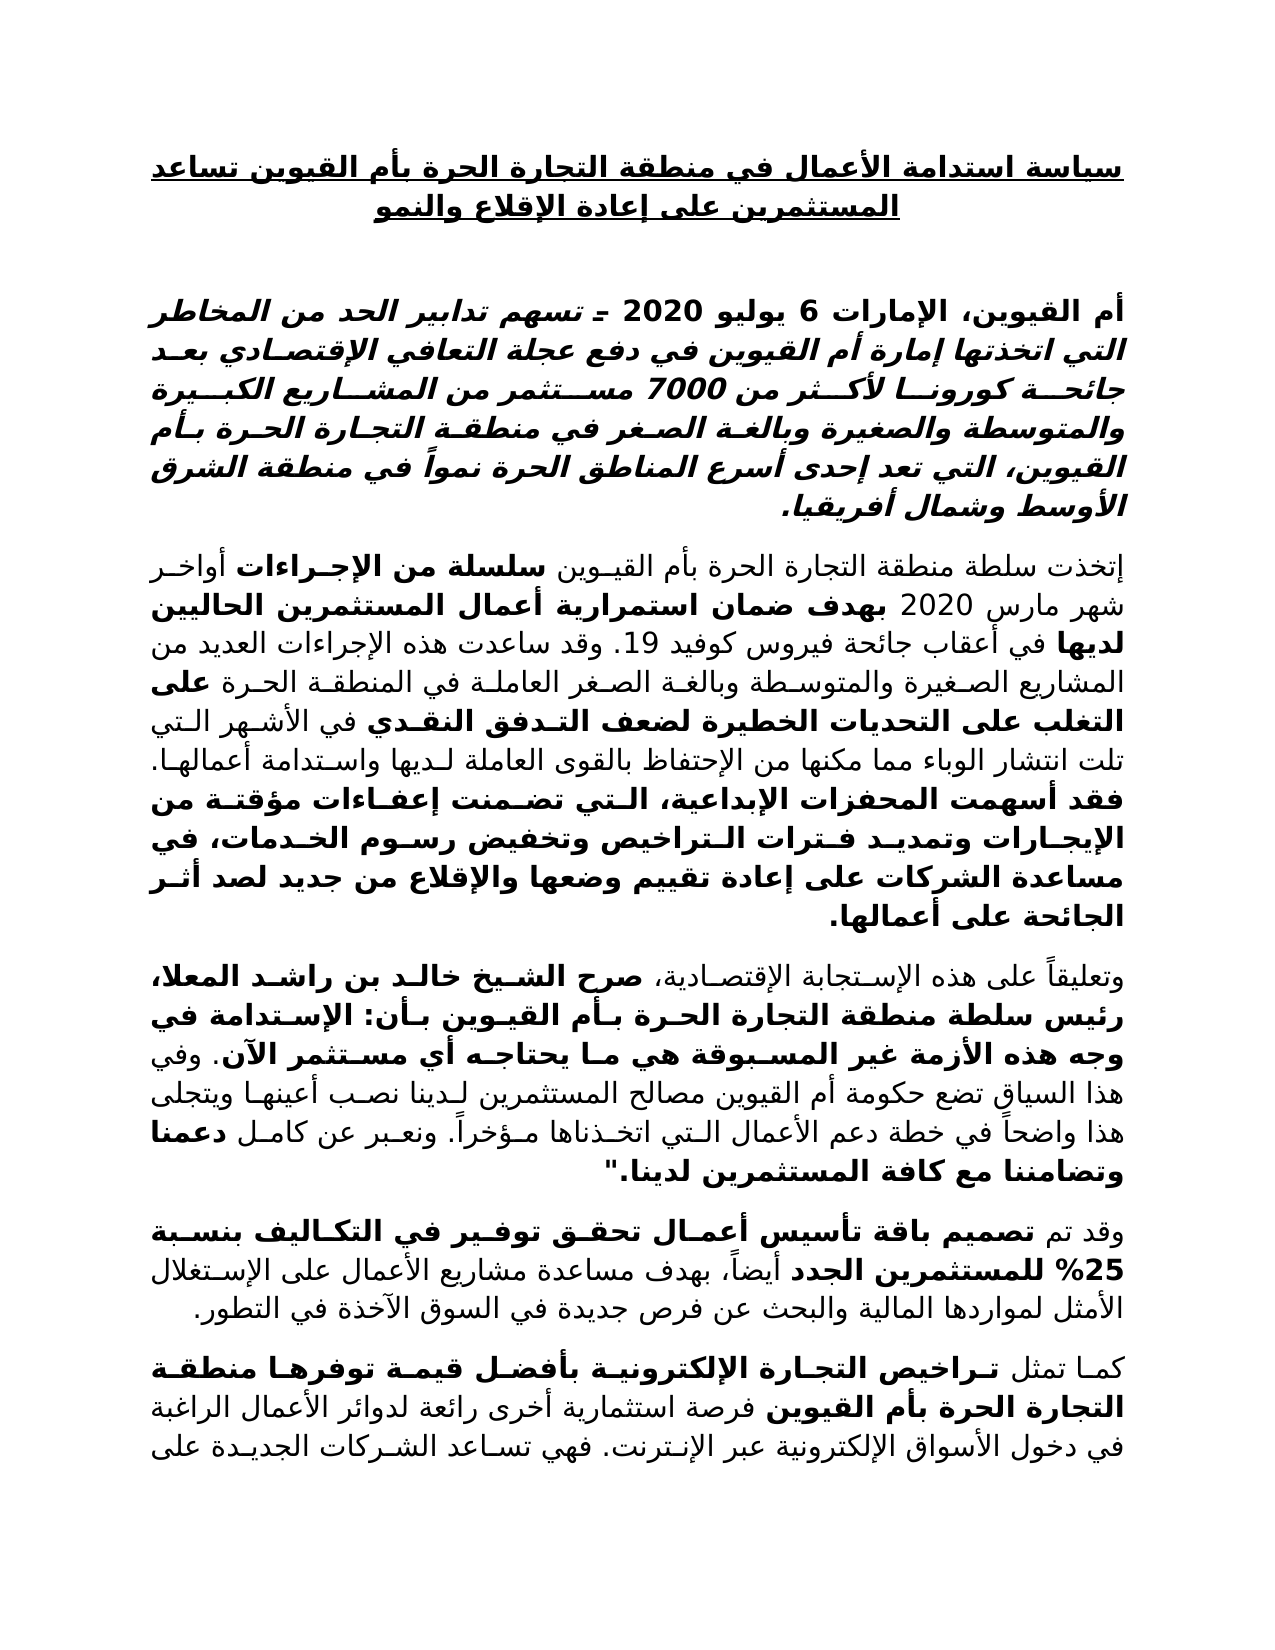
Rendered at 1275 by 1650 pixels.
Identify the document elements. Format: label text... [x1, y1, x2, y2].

text أم القيوين، الإمارات 6 يوليو 2020 – تسهم تدابير الحد من المخاطر التي اتخذتها إمارة أم القيوين في دفع عجلة التعافي الإقتصادي بعد جائحة كورونا لأكثر من 7000 مستثمر من المشاريع الكبيرة والمتوسطة والصغيرة وبالغة الصغر في منطقة التجارة الحرة بأم القيوين، التي تعد إحدى أسرع المناطق الحرة نمواً في منطقة الشرق الأوسط وشمال أفريقيا. [150, 294, 1125, 523]
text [150, 1352, 1125, 1463]
text سياسة استدامة الأعمال في منطقة التجارة الحرة بأم القيوين تساعد المستثمرين على إعادة الإقلاع والنمو [150, 150, 1125, 223]
text وتعليقاً على هذه الإستجابة الإقتصادية، صرح الشيخ خالد بن راشد المعلا، رئيس سلطة منطقة التجارة الحرة بأم القيوين بأن: الإستدامة في وجه هذه الأزمة غير المسبوقة هي ما يحتاجه أي مستثمر الآن. وفي هذا السياق تضع حكومة أم القيوين مصالح المستثمرين لدينا نصب أعينها ويتجلى هذا واضحاً في خطة دعم الأعمال التي اتخذناها مؤخراً. ونعبر عن كامل دعمنا وتضامننا مع كافة المستثمرين لدينا." [150, 959, 1125, 1188]
text إتخذت سلطة منطقة التجارة الحرة بأم القيوين سلسلة من الإجراءات أواخر شهر مارس 2020 بهدف ضمان استمرارية أعمال المستثمرين الحاليين لديها في أعقاب جائحة فيروس كوفيد 19. وقد ساعدت هذه الإجراءات العديد من المشاريع الصغيرة والمتوسطة وبالغة الصغر العاملة في المنطقة الحرة على التغلب على التحديات الخطيرة لضعف التدفق النقدي في الأشهر التي تلت انتشار الوباء مما مكنها من الإحتفاظ بالقوى العاملة لديها واستدامة أعمالها. فقد أسهمت المحفزات الإبداعية، التي تضمنت إعفاءات مؤقتة من الإيجارات وتمديد فترات التراخيص وتخفيض رسوم الخدمات، في مساعدة الشركات على إعادة تقييم وضعها والإقلاع من جديد لصد أثر الجائحة على أعمالها. [150, 549, 1125, 933]
text وقد تم تصميم باقة تأسيس أعمال تحقق توفير في التكاليف بنسبة 25% للمستثمرين الجدد أيضاً، بهدف مساعدة مشاريع الأعمال على الإستغلال الأمثل لمواردها المالية والبحث عن فرص جديدة في السوق الآخذة في التطور. [150, 1214, 1125, 1326]
